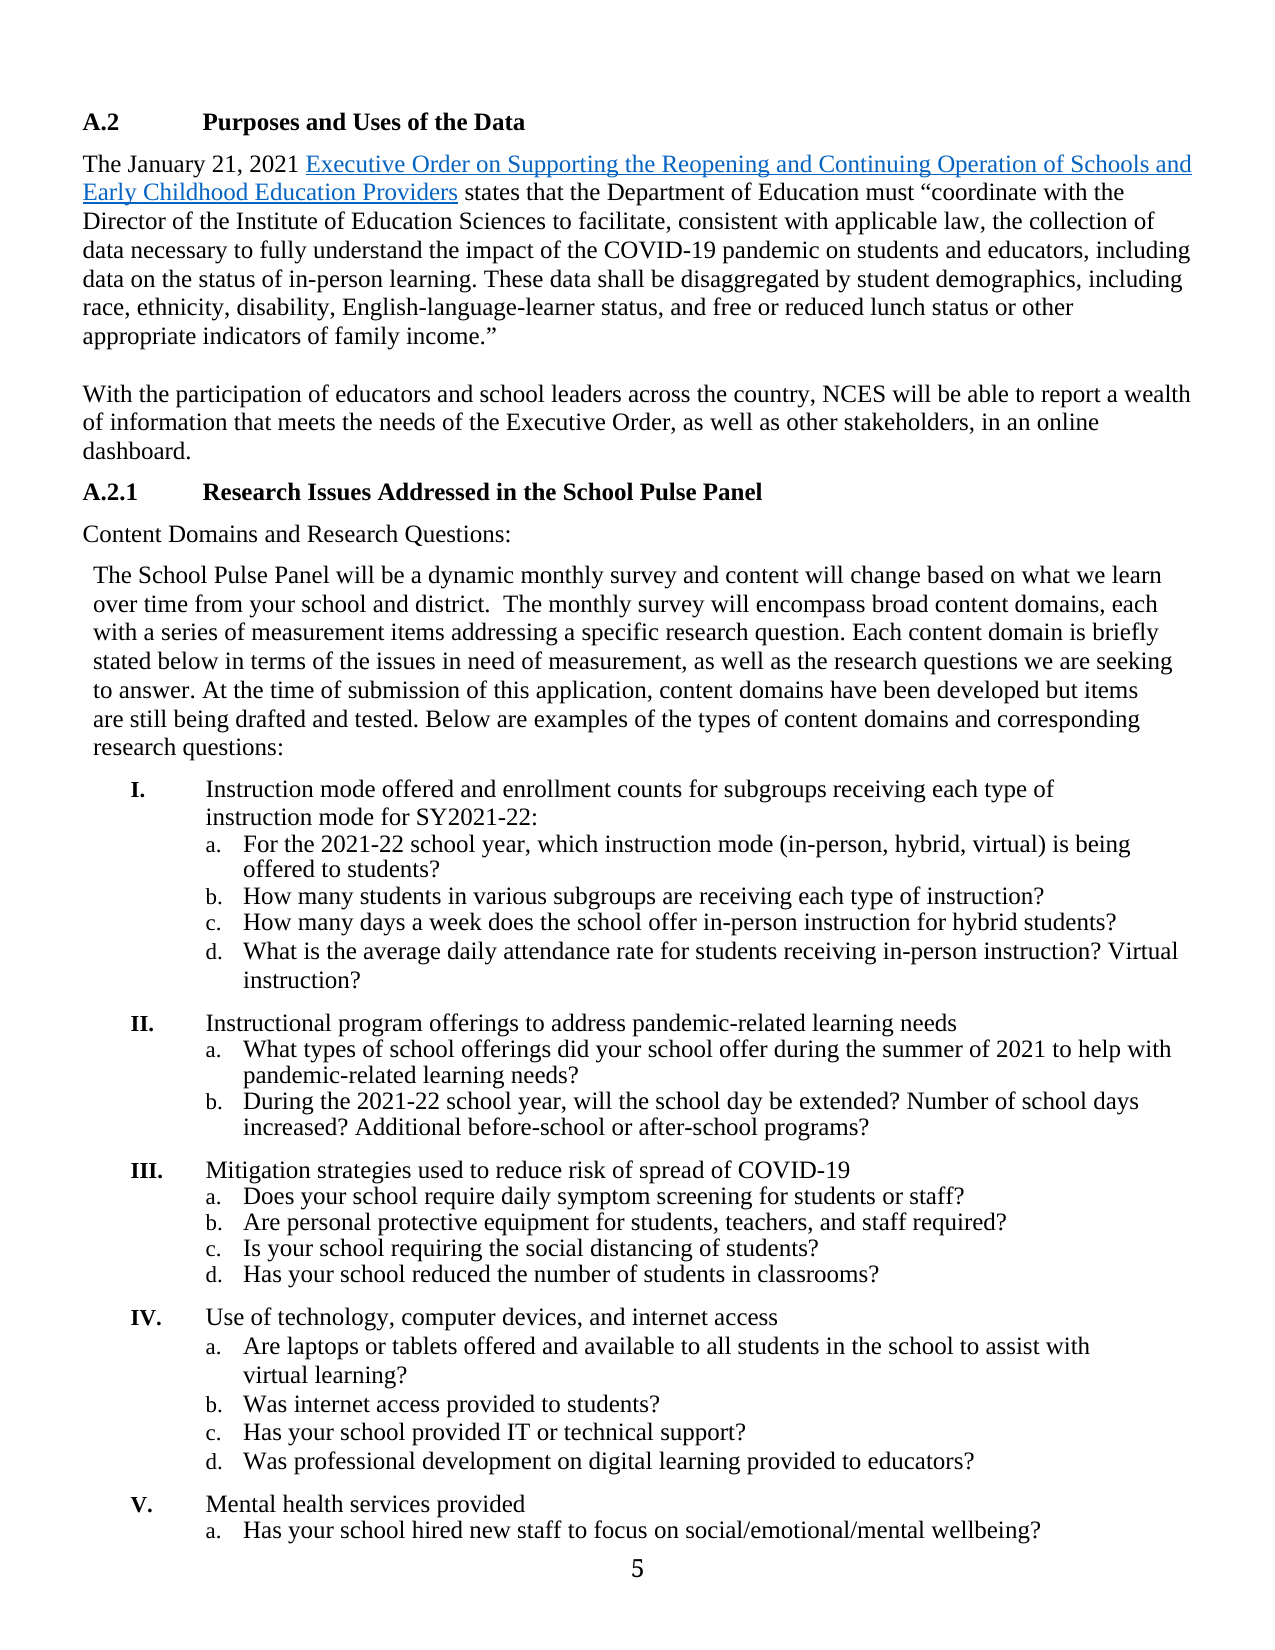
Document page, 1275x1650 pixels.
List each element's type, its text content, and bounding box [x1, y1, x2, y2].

list For the 2021-22 school year, which instruction mode (in-person, hybrid, virtual) is being offered to students? [205, 831, 1192, 883]
list Mental health services provided [130, 1489, 1142, 1518]
list How many students in various subgroups are receiving each type of instruction? [205, 883, 1192, 909]
list Has your school reduced the number of students in classrooms? [205, 1262, 1192, 1288]
list During the 2021-22 school year, will the school day be extended? Number of school days increased? Additional before-school or after-school programs? [205, 1088, 1192, 1140]
list Was internet access provided to students? [205, 1389, 1129, 1417]
list Instruction mode offered and enrollment counts for subgroups receiving each type of instruction mode for SY2021-22: [130, 774, 1156, 831]
list Has your school hired new staff to focus on social/emotional/mental wellbeing? [205, 1518, 1192, 1544]
list Instructional program offerings to address pandemic-related learning needs [130, 1008, 1142, 1037]
subtitle A.2 Purposes and Uses of the Data [82, 107, 1192, 136]
list What types of school offerings did your school offer during the summer of 2021 to help with pandemic-related learning needs? [205, 1037, 1192, 1088]
list Use of technology, computer devices, and internet access [130, 1302, 1142, 1331]
text The School Pulse Panel will be a dynamic monthly survey and content will change based on what we learn over time from your school and district. The monthly survey will encompass broad content domains, each with a series of measurement items addressing a specific research question. Each content domain is briefly stated below in terms of the issues in need of measurement, as well as the research questions we are seeking to answer. At the time of submission of this application, content domains have been developed but items are still being drafted and tested. Below are examples of the types of content domains and corresponding research questions: [93, 560, 1174, 761]
list How many days a week does the school offer in-person instruction for hybrid students? [205, 910, 1192, 936]
subtitle A.2.1 Research Issues Addressed in the School Pulse Panel [82, 477, 1192, 506]
list The January 21, 2021 Executive Order on Supporting the Reopening and Continuing Operation of Schools and Early Childhood Education Providers states that the Department of Education must “coordinate with the Director of the Institute of Education Sciences to facilitate, consistent with applicable law, the collection of data necessary to fully understand the impact of the COVID-19 pandemic on students and educators, including data on the status of in-person learning. These data shall be disaggregated by student demographics, including race, ethnicity, disability, English-language-learner status, and free or reduced lunch status or other appropriate indicators of family income.” [82, 149, 1192, 350]
text With the participation of educators and school leaders across the country, NCES will be able to report a wealth of information that meets the needs of the Executive Order, as well as other stakeholders, in an online dashboard. [82, 379, 1192, 465]
list Are laptops or tablets offered and available to all students in the school to assist with virtual learning? [205, 1331, 1129, 1389]
list What is the average daily attendance rate for students receiving in-person instruction? Virtual instruction? [205, 936, 1192, 994]
list Was professional development on digital learning provided to educators? [205, 1446, 1129, 1475]
list Are personal protective equipment for students, teachers, and staff required? [205, 1209, 1192, 1236]
text Content Domains and Research Questions: [82, 519, 1192, 547]
list Does your school require daily symptom screening for students or staff? [205, 1183, 1192, 1209]
list Is your school requiring the social distancing of students? [205, 1236, 1192, 1262]
list Mitigation strategies used to reduce risk of spread of COVID-19 [130, 1155, 1142, 1183]
list Has your school provided IT or technical support? [205, 1417, 1129, 1446]
